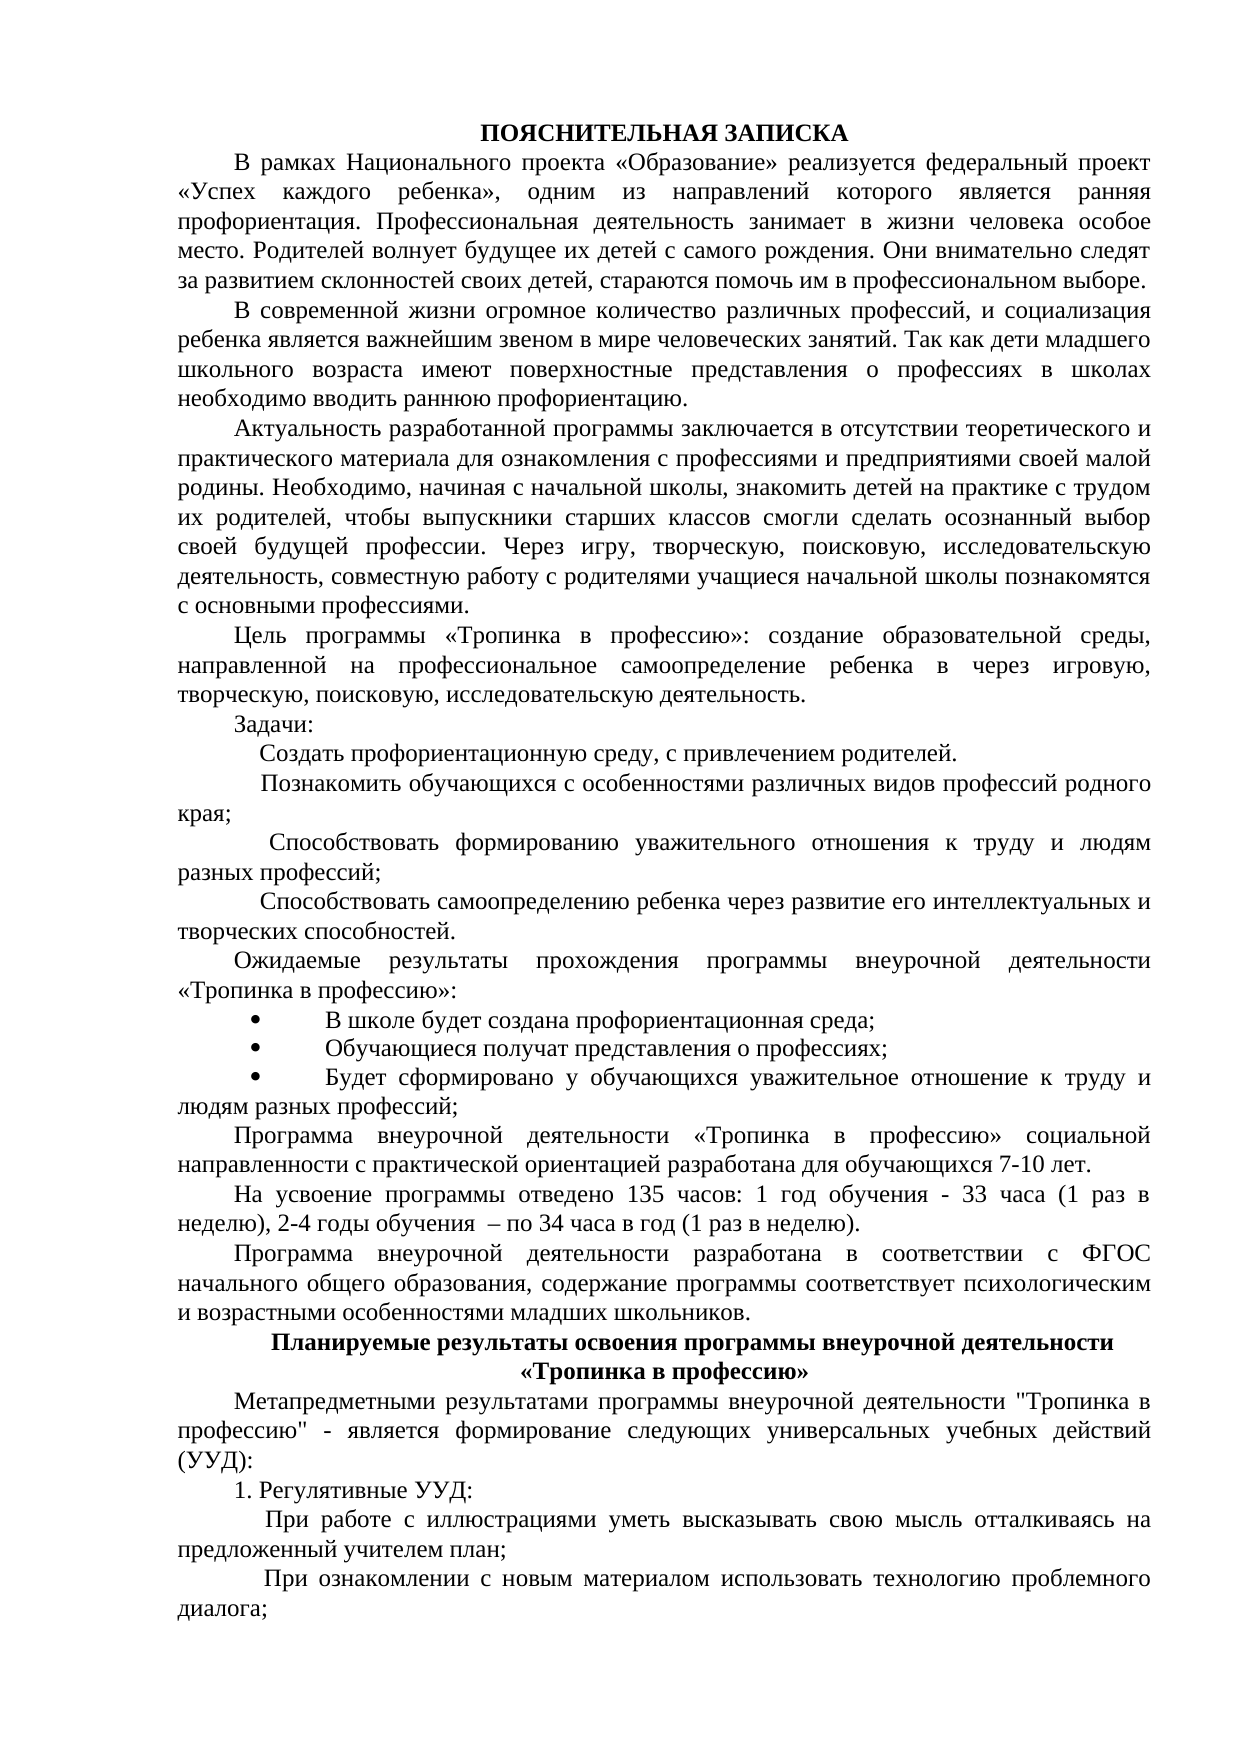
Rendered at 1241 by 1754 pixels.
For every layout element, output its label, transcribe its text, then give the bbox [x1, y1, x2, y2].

text  Познакомить обучающихся с особенностями различных видов профессий родного края; [177, 768, 1152, 826]
text Программа внеурочной деятельности «Тропинка в профессию» социальной направленности с практической ориентацией разработана для обучающихся 7-10 лет. [177, 1120, 1152, 1178]
list Будет сформировано у обучающихся уважительное отношение к труду и людям разных профессий; [177, 1062, 1152, 1120]
text  Способствовать формированию уважительного отношения к труду и людям разных профессий; [177, 827, 1152, 886]
text На усвоение программы отведено 135 часов: 1 год обучения - 33 часа (1 раз в неделю), 2-4 годы обучения – по 34 часа в год (1 раз в неделю). [177, 1179, 1152, 1237]
text 1. Регулятивные УУД: [177, 1475, 1152, 1503]
text Актуальность разработанной программы заключается в отсутствии теоретического и практического материала для ознакомления с профессиями и предприятиями своей малой родины. Необходимо, начиная с начальной школы, знакомить детей на практике с трудом их родителей, чтобы выпускники старших классов смогли сделать осознанный выбор своей будущей профессии. Через игру, творческую, поисковую, исследовательскую деятельность, совместную работу с родителями учащиеся начальной школы познакомятся с основными профессиями. [177, 413, 1152, 619]
text Метапредметными результатами программы внеурочной деятельности "Тропинка в профессию" - является формирование следующих универсальных учебных действий (УУД): [177, 1386, 1152, 1474]
text  При ознакомлении с новым материалом использовать технологию проблемного диалога; [177, 1563, 1152, 1622]
list В школе будет создана профориентационная среда; [177, 1005, 1152, 1033]
text Пояснительная записка [177, 118, 1152, 147]
text Программа внеурочной деятельности разработана в соответствии с ФГОС начального общего образования, содержание программы соответствует психологическим и возрастными особенностями младших школьников. [177, 1238, 1152, 1326]
text Задачи: [177, 709, 1152, 738]
text Ожидаемые результаты прохождения программы внеурочной деятельности «Тропинка в профессию»: [177, 946, 1152, 1004]
text В современной жизни огромное количество различных профессий, и социализация ребенка является важнейшим звеном в мире человеческих занятий. Так как дети младшего школьного возраста имеют поверхностные представления о профессиях в школах необходимо вводить раннюю профориентацию. [177, 295, 1152, 412]
text  Создать профориентационную среду, с привлечением родителей. [177, 738, 1152, 767]
text  Способствовать самоопределению ребенка через развитие его интеллектуальных и творческих способностей. [177, 886, 1152, 945]
list Обучающиеся получат представления о профессиях; [177, 1033, 1152, 1062]
text Планируемые результаты освоения программы внеурочной деятельности «Тропинка в профессию» [177, 1327, 1152, 1385]
text  При работе с иллюстрациями уметь высказывать свою мысль отталкиваясь на предложенный учителем план; [177, 1504, 1152, 1563]
text В рамках Национального проекта «Образование» реализуется федеральный проект «Успех каждого ребенка», одним из направлений которого является ранняя профориентация. Профессиональная деятельность занимает в жизни человека особое место. Родителей волнует будущее их детей с самого рождения. Они внимательно следят за развитием склонностей своих детей, стараются помочь им в профессиональном выборе. [177, 147, 1152, 294]
text Цель программы «Тропинка в профессию»: создание образовательной среды, направленной на профессиональное самоопределение ребенка в через игровую, творческую, поисковую, исследовательскую деятельность. [177, 620, 1152, 708]
